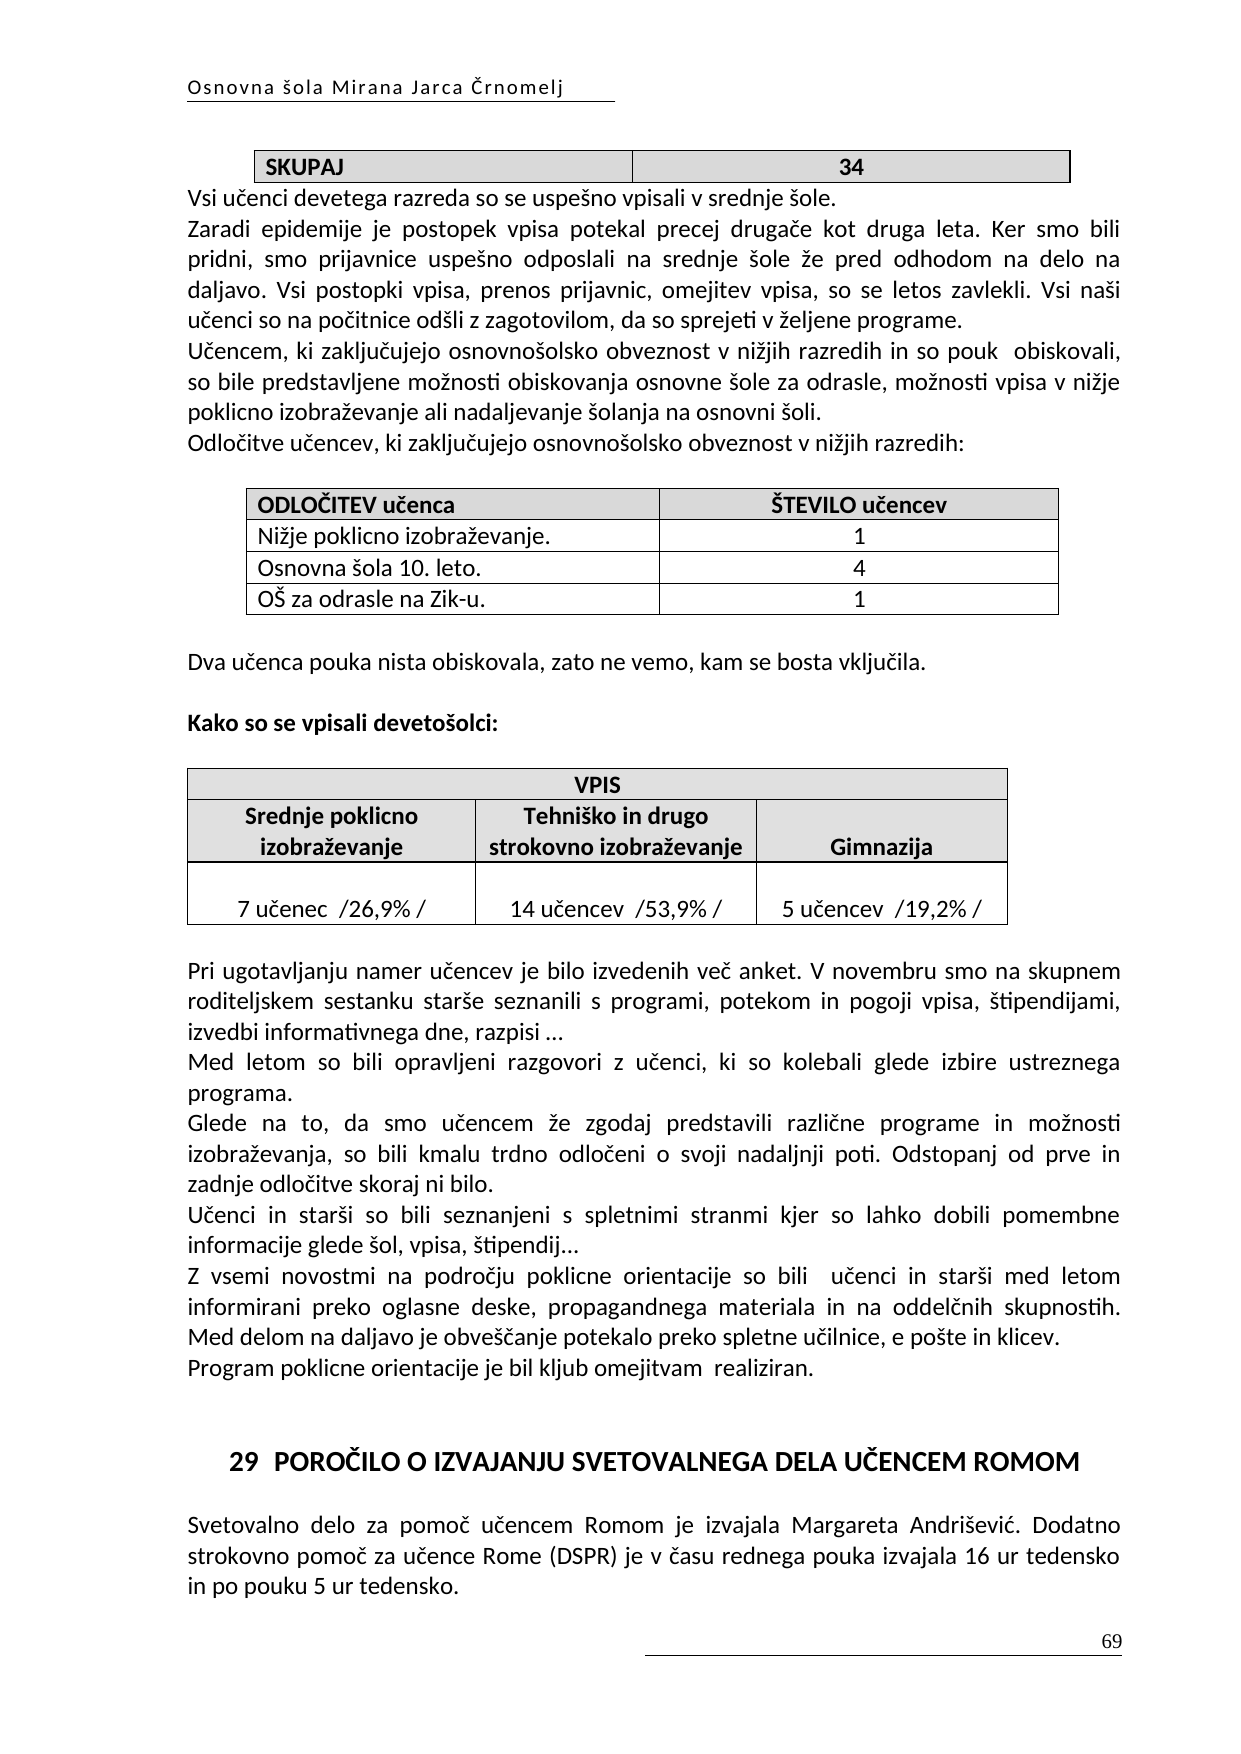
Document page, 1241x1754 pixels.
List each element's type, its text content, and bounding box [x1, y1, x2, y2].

text Pri ugotavljanju namer učencev je bilo izvedenih več anket. V novembru smo na skupnem roditeljskem sestanku starše seznanili s programi, potekom in pogoji vpisa, štipendijami, izvedbi informativnega dne, razpisi … [187, 955, 1122, 1047]
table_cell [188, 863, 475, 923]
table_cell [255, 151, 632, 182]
text Zaradi epidemije je postopek vpisa potekal precej drugače kot druga leta. Ker smo bili pridni, smo prijavnice uspešno odposlali na srednje šole že pred odhodom na delo na daljavo. Vsi postopki vpisa, prenos prijavnic, omejitev vpisa, so se letos zavlekli. Vsi naši učenci so na počitnice odšli z zagotovilom, da so sprejeti v željene programe. [187, 213, 1122, 335]
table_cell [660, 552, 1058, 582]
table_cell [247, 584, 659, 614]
text Odločitve učencev, ki zaključujejo osnovnošolsko obveznost v nižjih razredih: [187, 427, 1122, 457]
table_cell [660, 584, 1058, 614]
text Med letom so bili opravljeni razgovori z učenci, ki so kolebali glede izbire ustreznega programa. [187, 1047, 1122, 1108]
text Z vsemi novostmi na področju poklicne orientacije so bili učenci in starši med letom informirani preko oglasne deske, propagandnega materiala in na oddelčnih skupnostih. Med delom na daljavo je obveščanje potekalo preko spletne učilnice, e pošte in klicev. [187, 1260, 1122, 1352]
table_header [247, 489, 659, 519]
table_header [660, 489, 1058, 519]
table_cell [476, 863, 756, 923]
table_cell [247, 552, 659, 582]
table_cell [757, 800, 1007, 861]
text Svetovalno delo za pomoč učencem Romom je izvajala Margareta Andrišević. Dodatno strokovno pomoč za učence Rome (DSPR) je v času rednega pouka izvajala 16 ur tedensko in po pouku 5 ur tedensko. [187, 1509, 1122, 1601]
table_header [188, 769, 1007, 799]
text Dva učenca pouka nista obiskovala, zato ne vemo, kam se bosta vključila. [187, 646, 1122, 676]
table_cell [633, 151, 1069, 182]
subtitle POROČILO O IZVAJANJU SVETOVALNEGA DELA UČENCEM ROMOM [187, 1443, 1122, 1479]
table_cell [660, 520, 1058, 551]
text Učencem, ki zaključujejo osnovnošolsko obveznost v nižjih razredih in so pouk obiskovali, so bile predstavljene možnosti obiskovanja osnovne šole za odrasle, možnosti vpisa v nižje poklicno izobraževanje ali nadaljevanje šolanja na osnovni šoli. [187, 335, 1122, 427]
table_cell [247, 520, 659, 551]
text Učenci in starši so bili seznanjeni s spletnimi stranmi kjer so lahko dobili pomembne informacije glede šol, vpisa, štipendij... [187, 1199, 1122, 1260]
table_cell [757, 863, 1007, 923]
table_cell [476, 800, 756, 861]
text Kako so se vpisali devetošolci: [187, 707, 1122, 737]
text Program poklicne orientacije je bil kljub omejitvam realiziran. [187, 1352, 1122, 1382]
text Vsi učenci devetega razreda so se uspešno vpisali v srednje šole. [187, 183, 1122, 213]
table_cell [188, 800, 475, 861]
text Glede na to, da smo učencem že zgodaj predstavili različne programe in možnosti izobraževanja, so bili kmalu trdno odločeni o svoji nadaljnji poti. Odstopanj od prve in zadnje odločitve skoraj ni bilo. [187, 1108, 1122, 1199]
